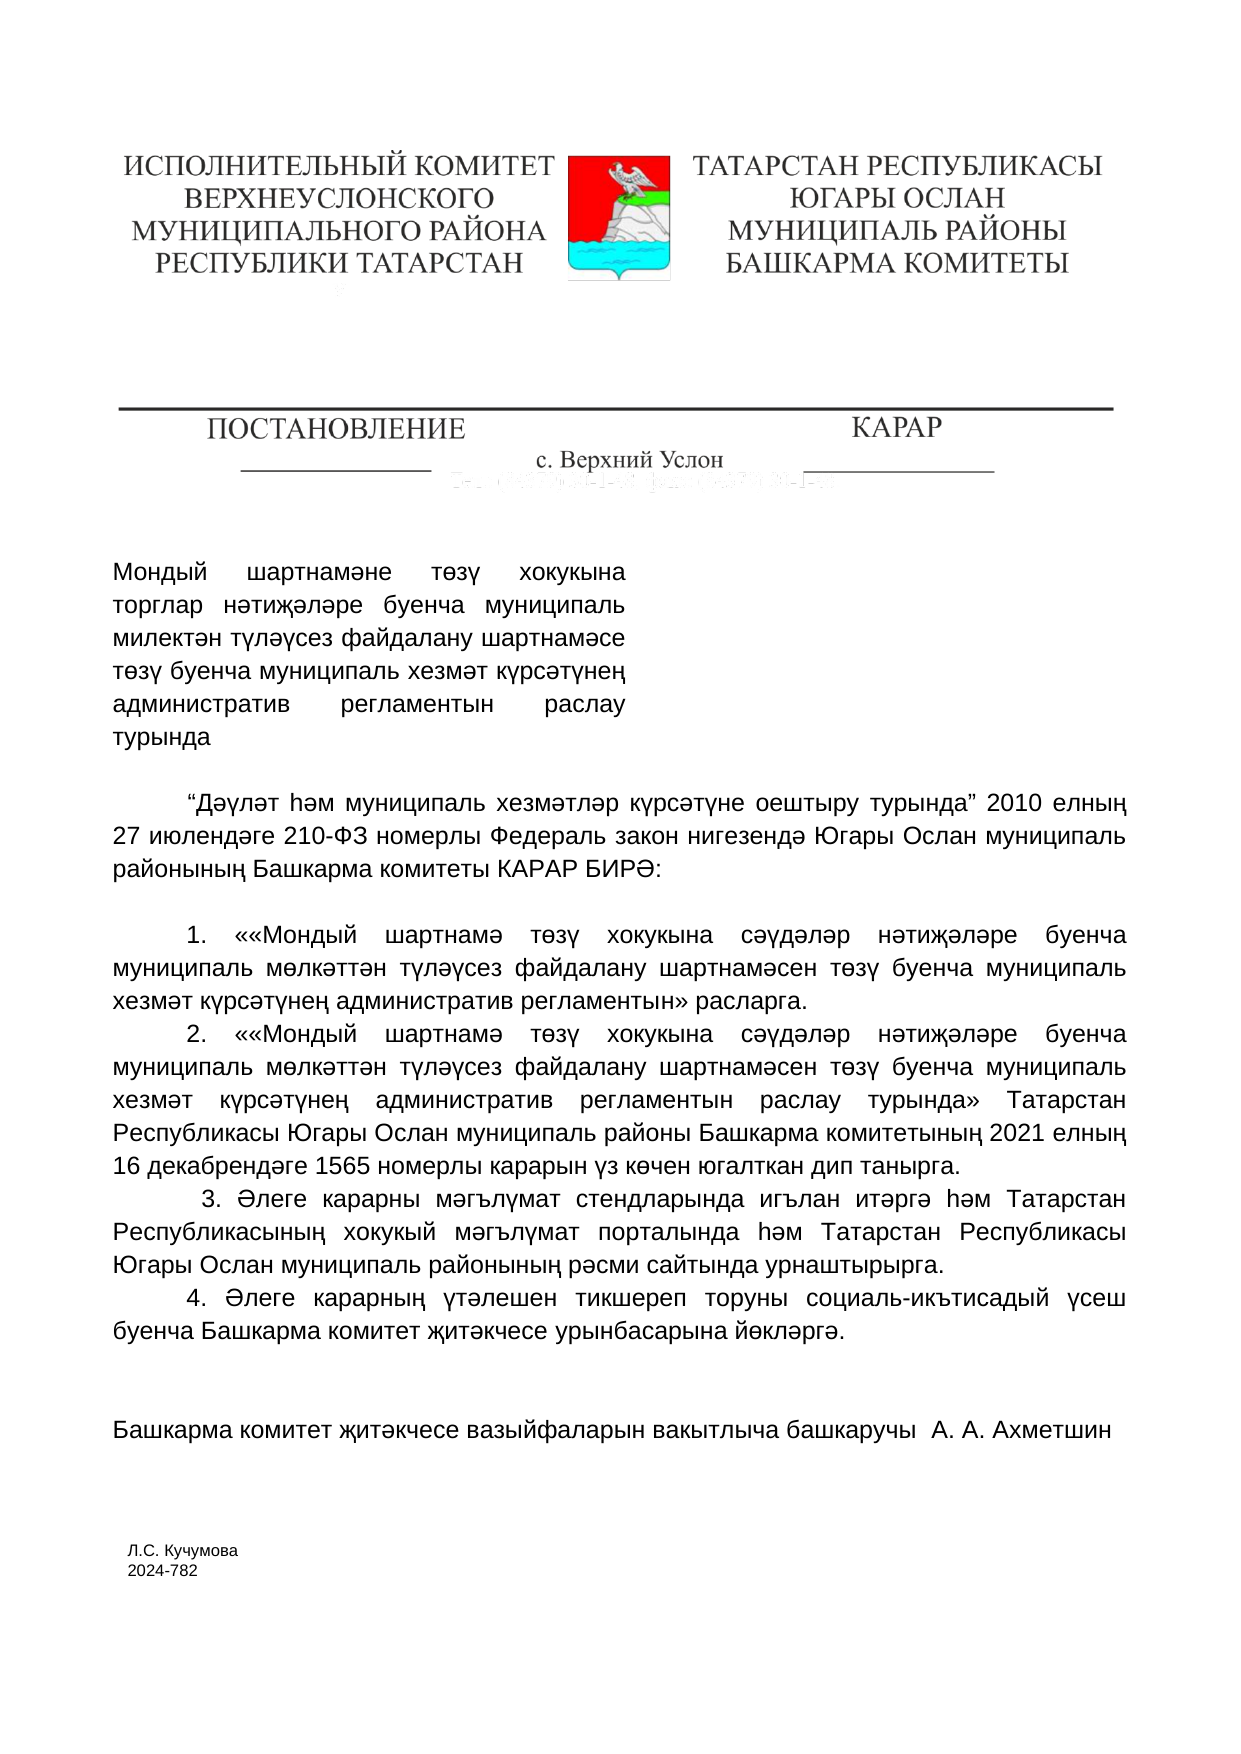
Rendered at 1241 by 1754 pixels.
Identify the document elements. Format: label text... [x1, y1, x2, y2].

picture [116, 150, 1124, 531]
text Л.С. Кучумова [127, 1541, 1128, 1560]
text “Дәүләт һәм муниципаль хезмәтләр күрсәтүне оештыру турында” 2010 елның 27 июлендәге 210-ФЗ номерлы Федераль закон нигезендә Югары Ослан муниципаль районының Башкарма комитеты КАРАР БИРӘ: [112, 788, 1128, 883]
text 4. Әлеге карарның үтәлешен тикшереп торуны социаль-икътисадый үсеш буенча Башкарма комитет җитәкчесе урынбасарына йөкләргә. [112, 1283, 1128, 1345]
text 2024-782 [127, 1560, 1128, 1579]
text 3. Әлеге карарны мәгълүмат стендларында игълан итәргә һәм Татарстан Республикасының хокукый мәгълүмат порталында һәм Татарстан Республикасы Югары Ослан муниципаль районының рәсми сайтында урнаштырырга. [112, 1184, 1128, 1279]
text 2. ««Мондый шартнамә төзү хокукына сәүдәләр нәтиҗәләре буенча муниципаль мөлкәттән түләүсез файдалану шартнамәсен төзү буенча муниципаль хезмәт күрсәтүнең административ регламентын раслау турында» Татарстан Республикасы Югары Ослан муниципаль районы Башкарма комитетының 2021 елның 16 декабрендәге 1565 номерлы карарын үз көчен югалткан дип танырга. [112, 1019, 1128, 1180]
text 1. ««Мондый шартнамә төзү хокукына сәүдәләр нәтиҗәләре буенча муниципаль мөлкәттән түләүсез файдалану шартнамәсен төзү буенча муниципаль хезмәт күрсәтүнең административ регламентын» расларга. [112, 920, 1128, 1015]
text Башкарма комитет җитәкчесе вазыйфаларын вакытлыча башкаручы А. А. Ахметшин [112, 1415, 1128, 1444]
text Мондый шартнамәне төзү хокукына торглар нәтиҗәләре буенча муниципаль милектән түләүсез файдалану шартнамәсе төзү буенча муниципаль хезмәт күрсәтүнең административ регламентын раслау турында [112, 557, 626, 751]
